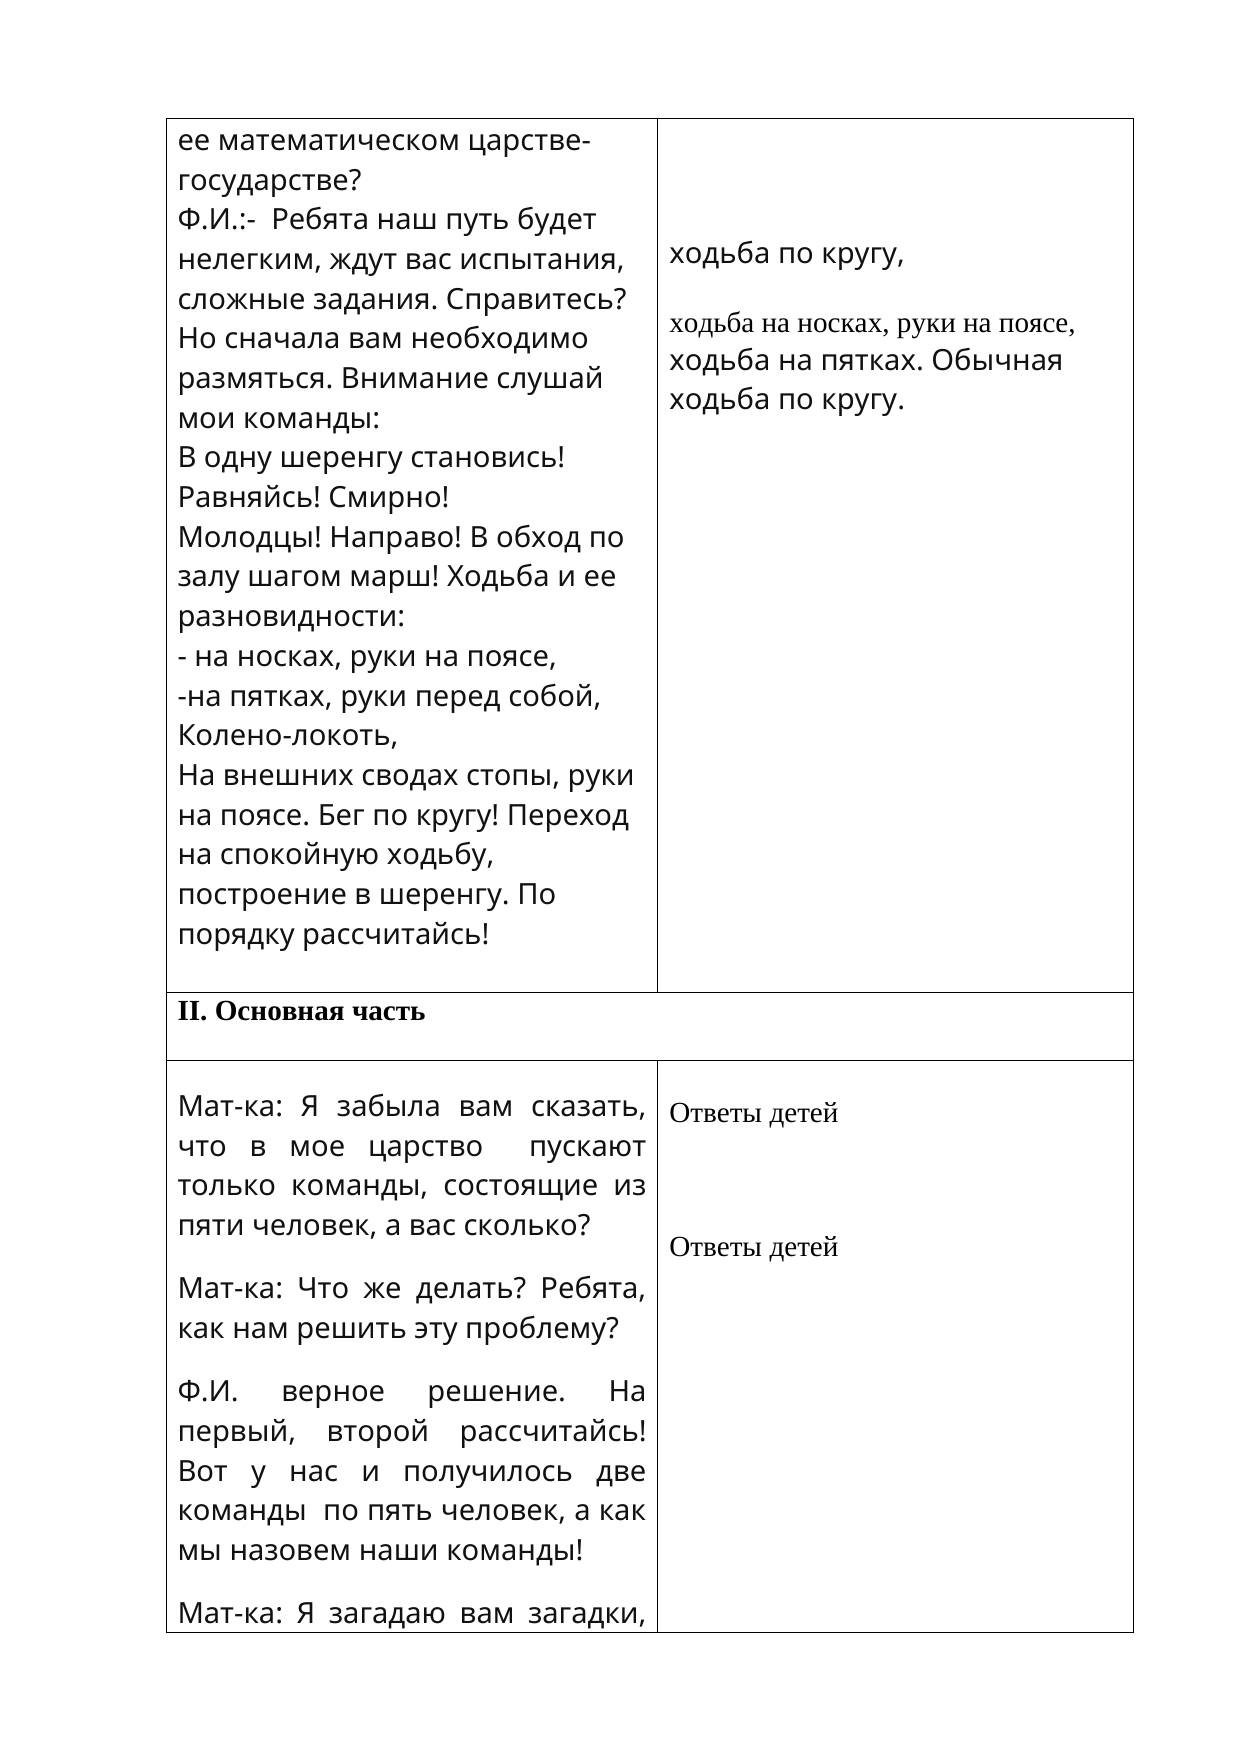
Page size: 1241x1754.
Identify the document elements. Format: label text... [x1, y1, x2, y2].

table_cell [658, 119, 1133, 992]
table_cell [167, 119, 657, 992]
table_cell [167, 1061, 657, 1632]
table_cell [658, 1061, 1133, 1632]
table_cell II. Основная часть [167, 993, 1133, 1060]
